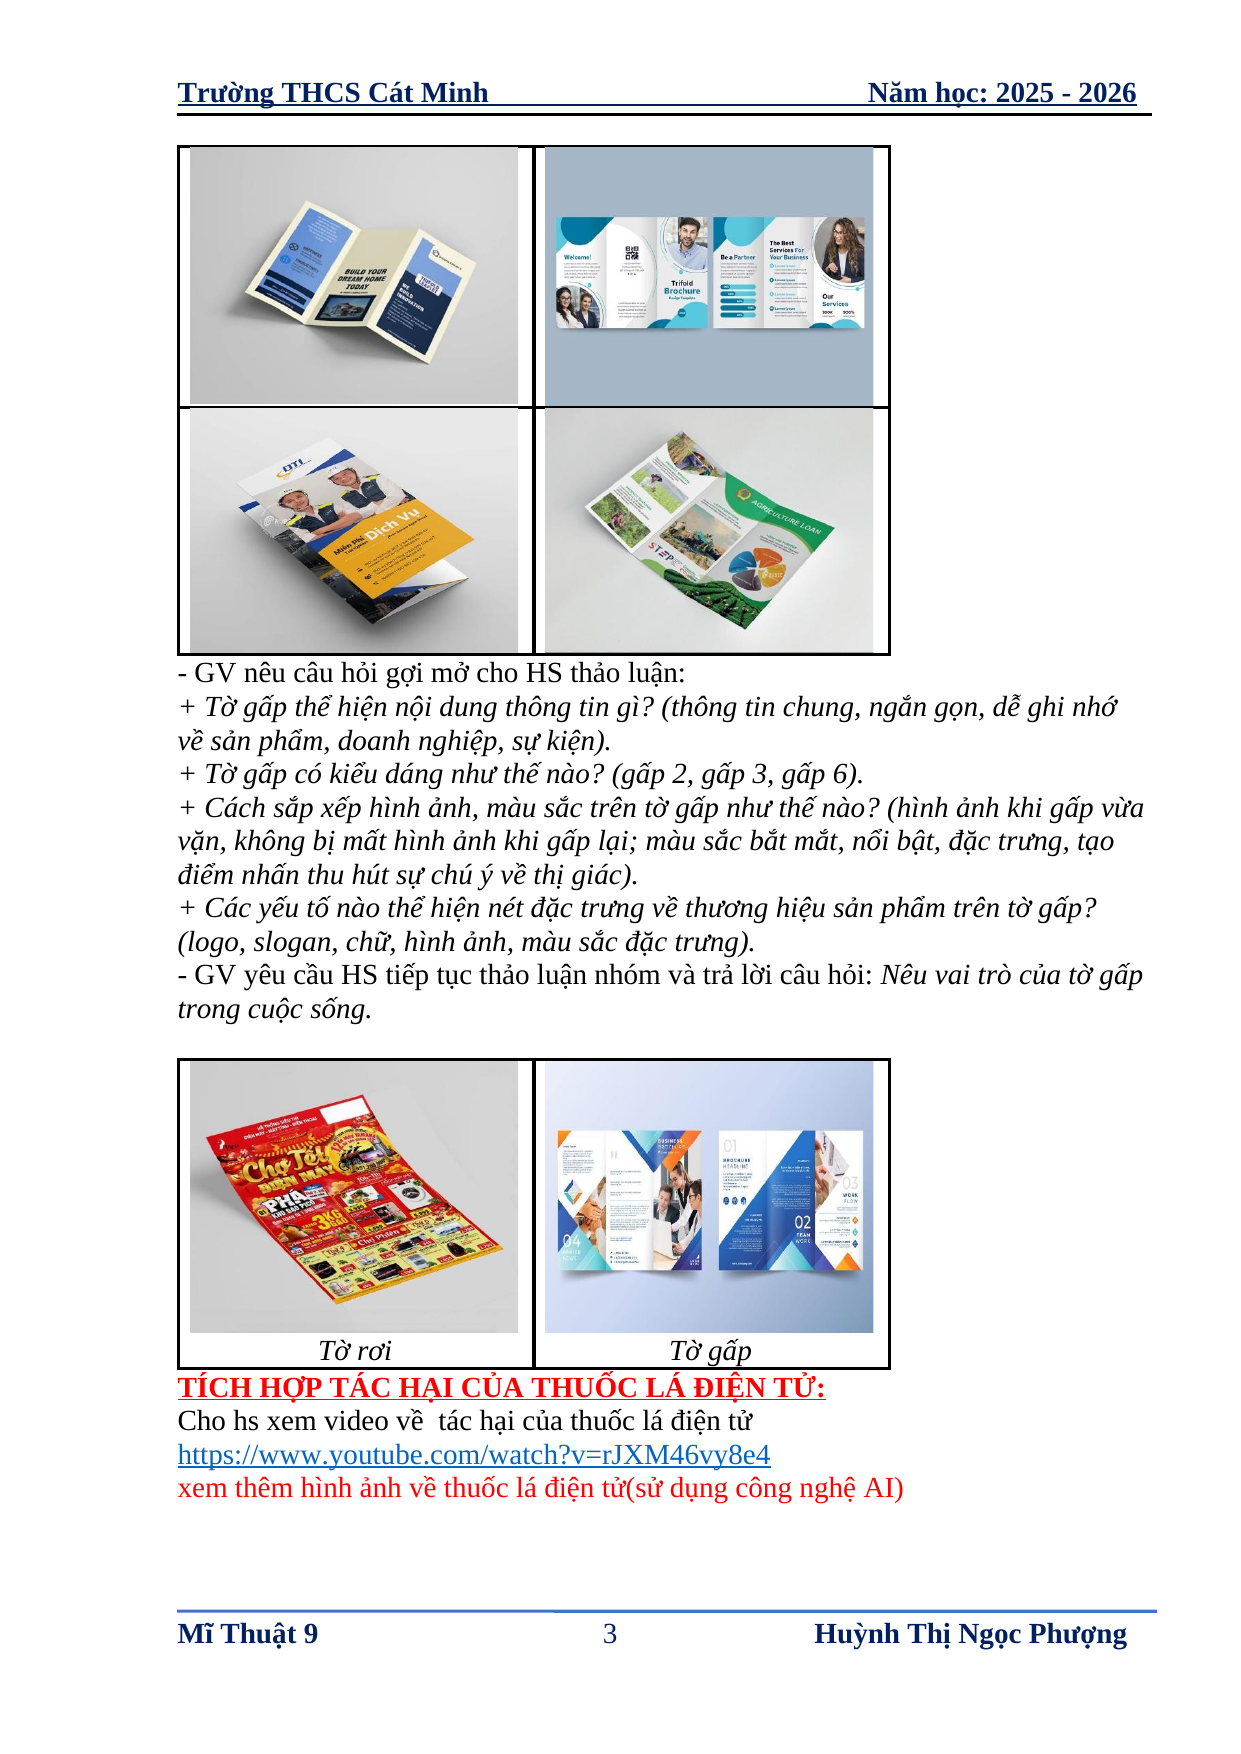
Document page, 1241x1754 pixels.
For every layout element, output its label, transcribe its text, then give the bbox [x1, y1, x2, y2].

table_cell [180, 148, 532, 406]
text xem thêm hình ảnh về thuốc lá điện tử(sử dụng công nghệ AI) [177, 1470, 1152, 1504]
text https://www.youtube.com/watch?v=rJXM46vy8e4 [177, 1437, 1152, 1470]
picture [545, 408, 874, 653]
table_cell [536, 409, 545, 652]
text + Tờ gấp thể hiện nội dung thông tin gì? (thông tin chung, ngắn gọn, dễ ghi nhớ về sản phẩm, doanh nghiệp, sự kiện). [177, 689, 1152, 756]
text + Các yếu tố nào thể hiện nét đặc trưng về thương hiệu sản phẩm trên tờ gấp? (logo, slogan, chữ, hình ảnh, màu sắc đặc trưng). [177, 890, 1152, 957]
table_cell [536, 148, 545, 406]
table_cell [519, 409, 532, 652]
table_header Tờ gấp [536, 1061, 888, 1367]
text Cho hs xem video về tác hại của thuốc lá điện tử [177, 1403, 1152, 1437]
picture [190, 408, 519, 653]
text - GV yêu cầu HS tiếp tục thảo luận nhóm và trả lời câu hỏi: Nêu vai trò của tờ gấp trong cuộc sống. [177, 957, 1152, 1024]
text + Tờ gấp có kiểu dáng như thế nào? (gấp 2, gấp 3, gấp 6). [177, 756, 1152, 790]
picture [545, 1061, 874, 1333]
table_cell [180, 409, 190, 652]
table_header Tờ rơi [180, 1061, 532, 1367]
picture [190, 147, 519, 404]
text - GV nêu câu hỏi gợi mở cho HS thảo luận: [177, 656, 1152, 689]
text + Cách sắp xếp hình ảnh, màu sắc trên tờ gấp như thế nào? (hình ảnh khi gấp vừa vặn, không bị mất hình ảnh khi gấp lại; màu sắc bắt mắt, nổi bật, đặc trưng, tạo điểm nhấn thu hút sự chú ý về thị giác). [177, 790, 1152, 890]
picture [190, 1061, 519, 1333]
text TÍCH HỢP TÁC HẠI CỦA THUỐC LÁ ĐIỆN TỬ: [177, 1370, 1152, 1403]
table_cell [874, 409, 888, 652]
table_cell [874, 148, 888, 406]
picture [545, 147, 874, 406]
